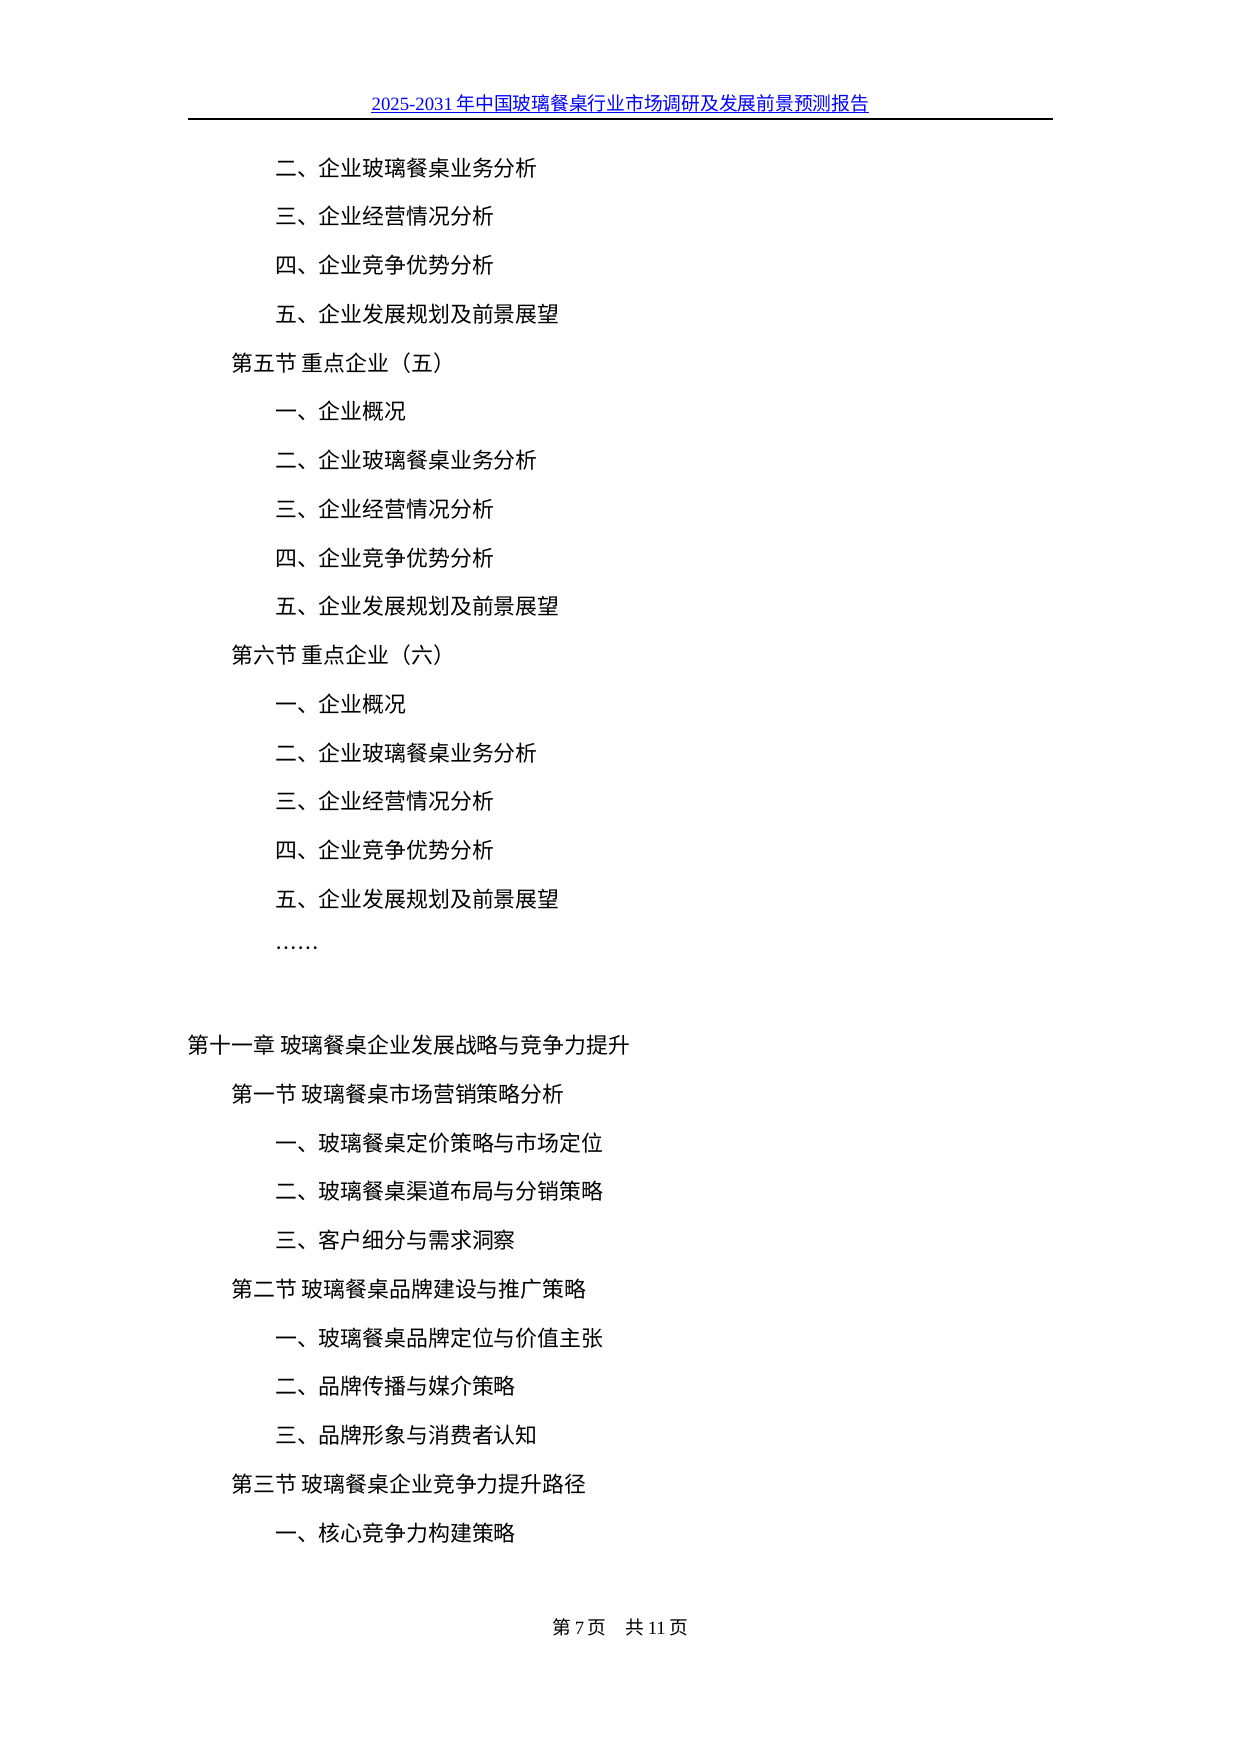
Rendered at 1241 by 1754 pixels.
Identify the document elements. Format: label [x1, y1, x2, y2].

text [187, 150, 1053, 1548]
